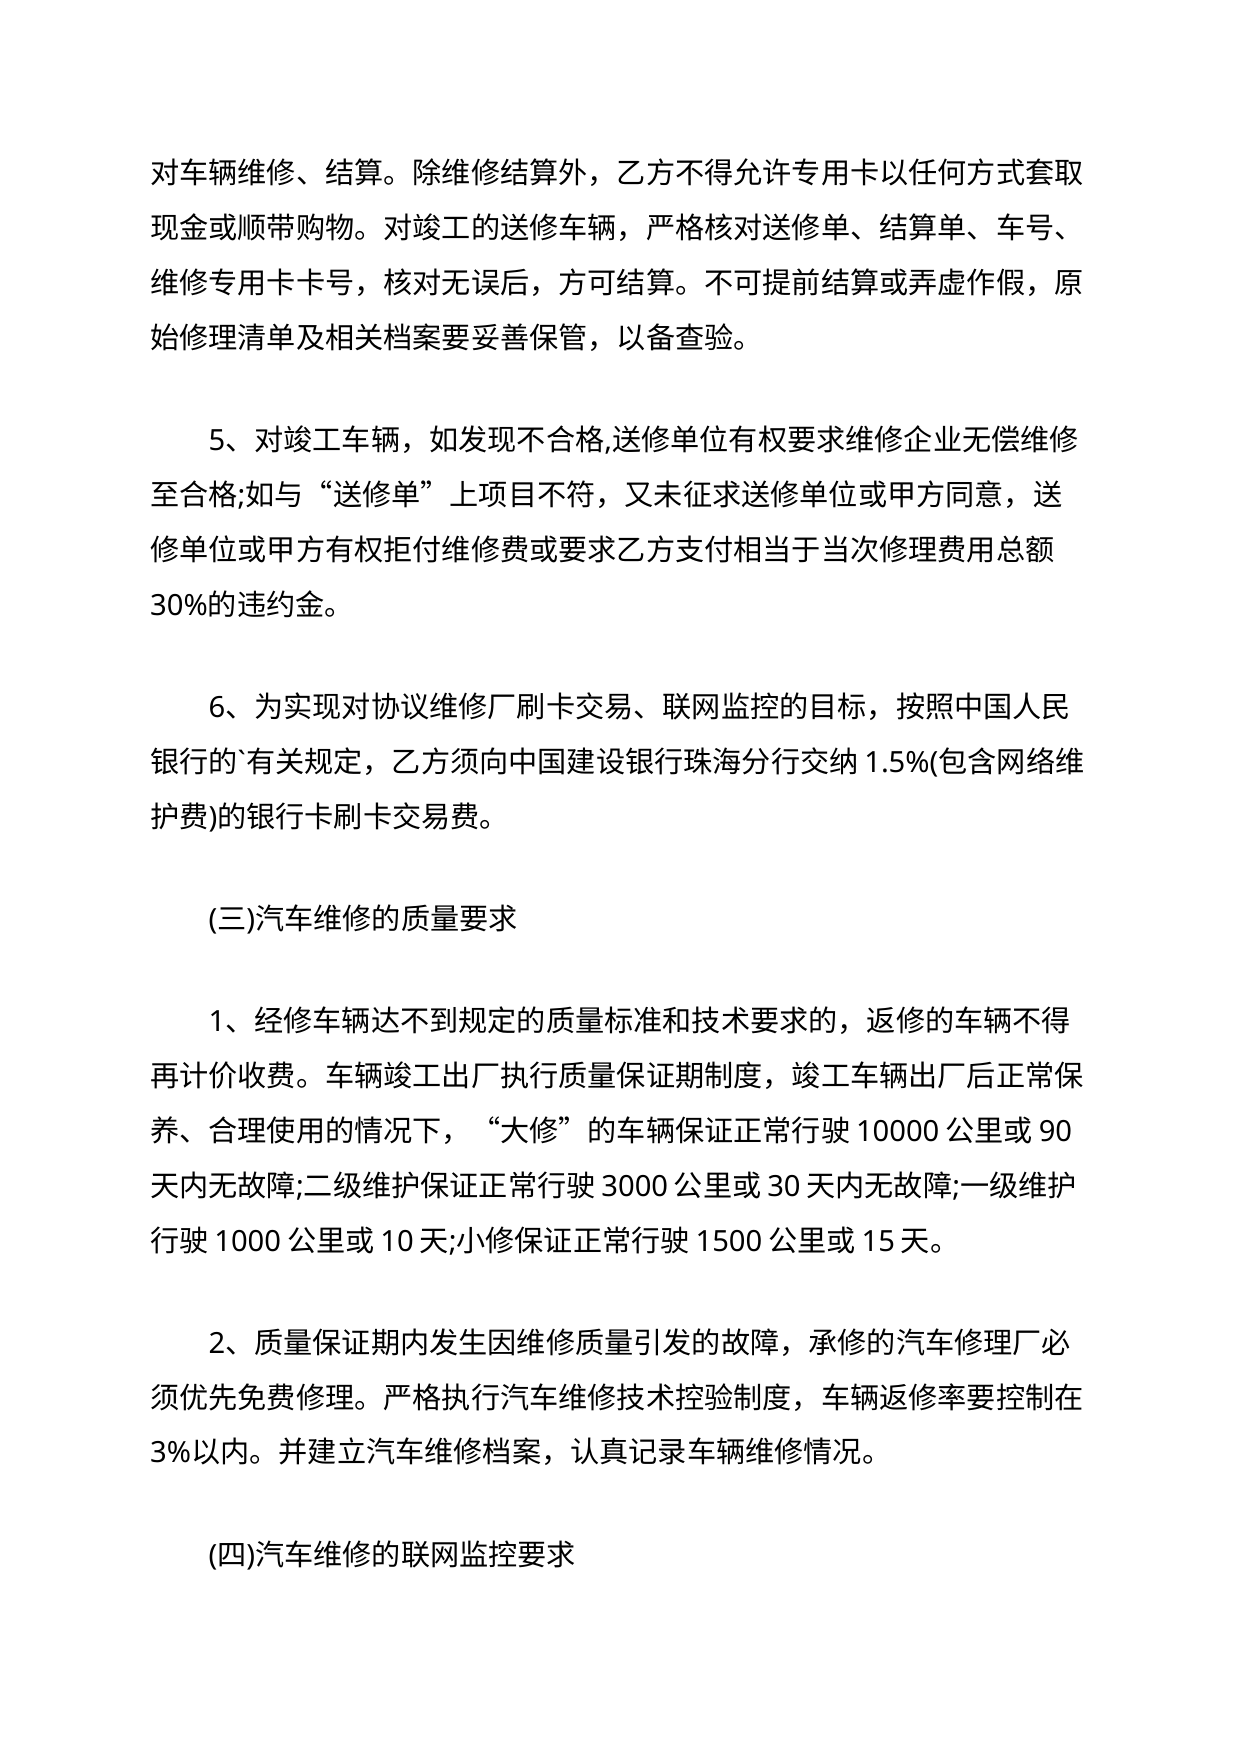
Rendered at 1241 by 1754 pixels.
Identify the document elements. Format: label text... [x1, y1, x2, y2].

text (三)汽车维修的质量要求 [150, 895, 1090, 938]
text 6、为实现对协议维修厂刷卡交易、联网监控的目标，按照中国人民银行的`有关规定，乙方须向中国建设银行珠海分行交纳1.5%(包含网络维护费)的银行卡刷卡交易费。 [150, 683, 1090, 836]
text 2、质量保证期内发生因维修质量引发的故障，承修的汽车修理厂必须优先免费修理。严格执行汽车维修技术控验制度，车辆返修率要控制在3%以内。并建立汽车维修档案，认真记录车辆维修情况。 [150, 1319, 1090, 1471]
text 5、对竣工车辆，如发现不合格,送修单位有权要求维修企业无偿维修至合格;如与“送修单”上项目不符，又未征求送修单位或甲方同意，送修单位或甲方有权拒付维修费或要求乙方支付相当于当次修理费用总额30%的违约金。 [150, 416, 1090, 624]
text (四)汽车维修的联网监控要求 [150, 1531, 1090, 1573]
text 1、经修车辆达不到规定的质量标准和技术要求的，返修的车辆不得再计价收费。车辆竣工出厂执行质量保证期制度，竣工车辆出厂后正常保养、合理使用的情况下，“大修”的车辆保证正常行驶10000公里或90天内无故障;二级维护保证正常行驶3000公里或30天内无故障;一级维护行驶1000公里或10天;小修保证正常行驶1500公里或15天。 [150, 997, 1090, 1259]
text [150, 150, 1090, 357]
